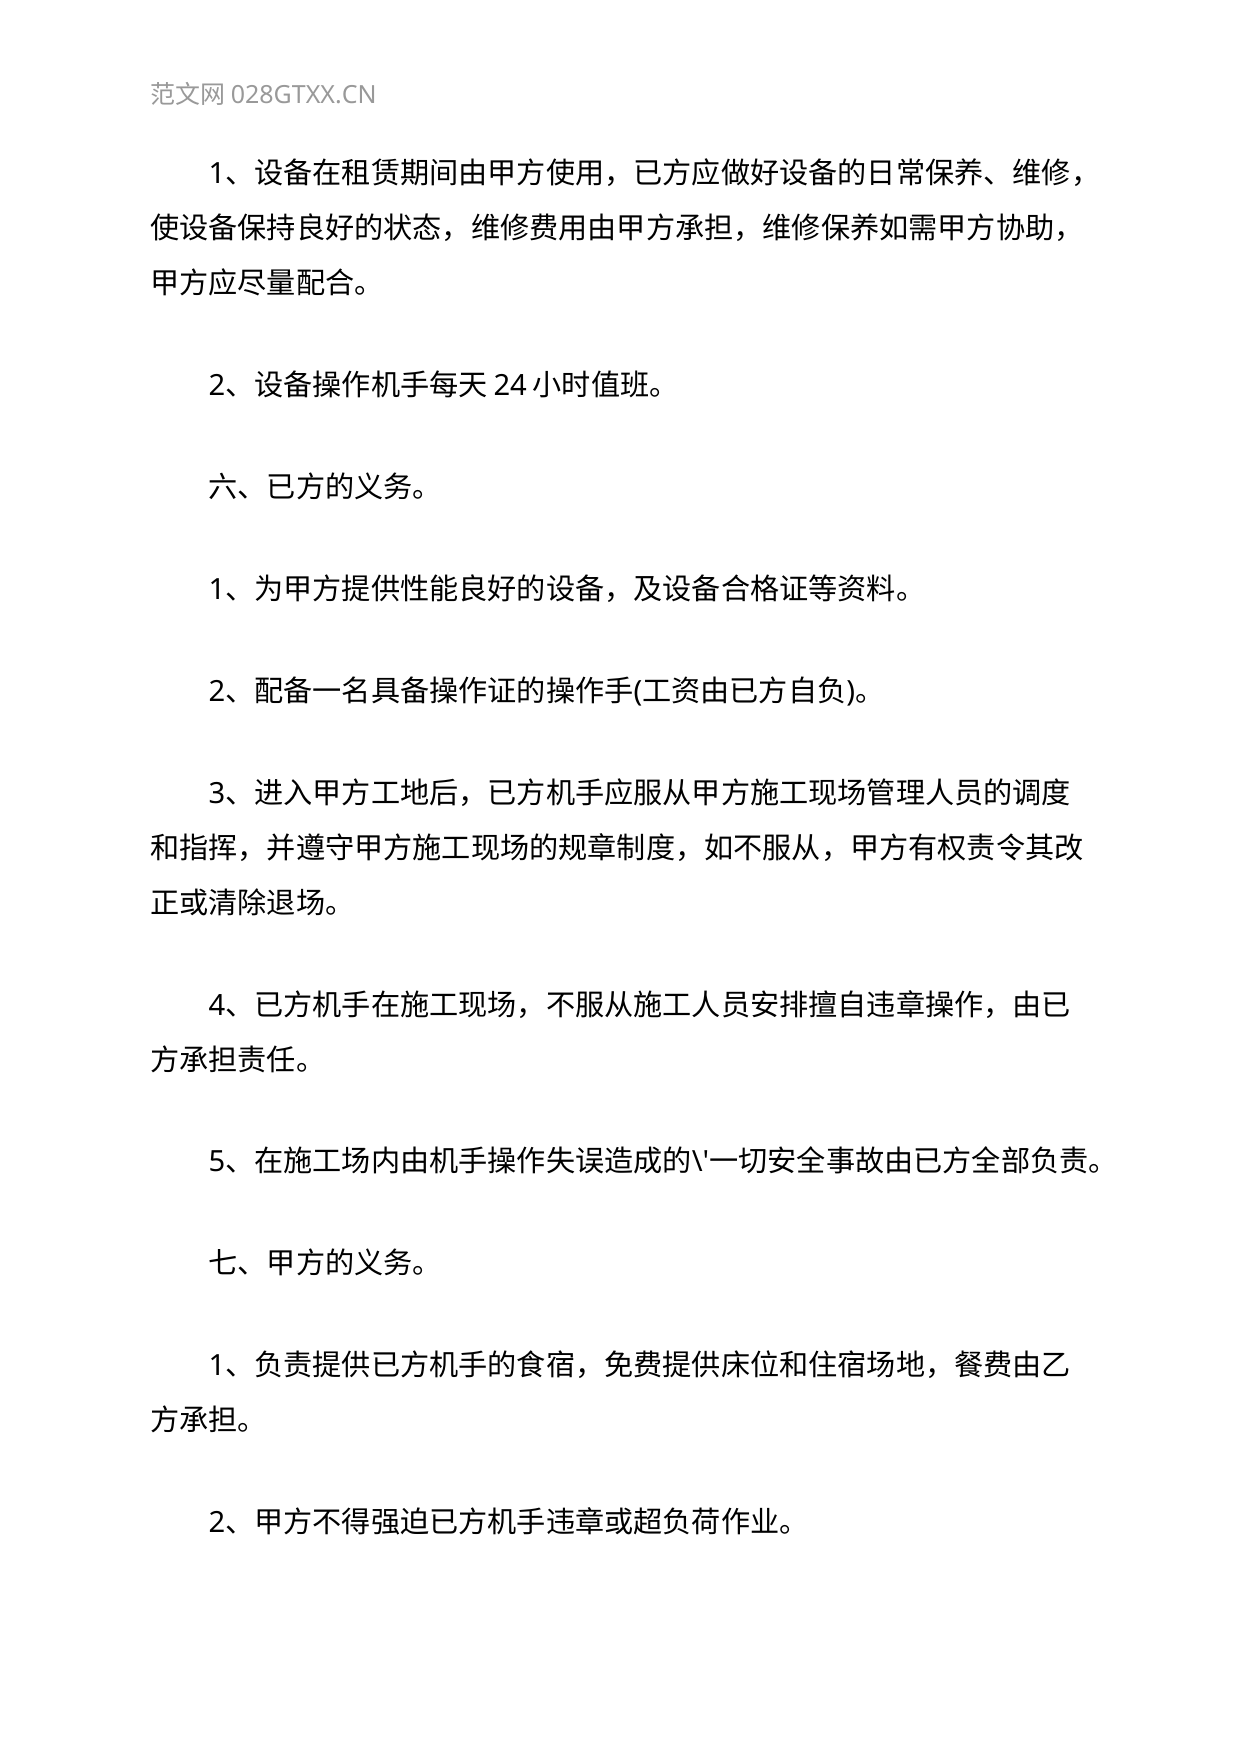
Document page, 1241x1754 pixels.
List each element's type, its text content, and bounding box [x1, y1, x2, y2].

text 1、为甲方提供性能良好的设备，及设备合格证等资料。 [150, 565, 1090, 608]
text 3、进入甲方工地后，已方机手应服从甲方施工现场管理人员的调度和指挥，并遵守甲方施工现场的规章制度，如不服从，甲方有权责令其改正或清除退场。 [150, 769, 1090, 922]
text 2、设备操作机手每天24小时值班。 [150, 362, 1090, 404]
text 4、已方机手在施工现场，不服从施工人员安排擅自违章操作，由已方承担责任。 [150, 981, 1090, 1078]
text 5、在施工场内由机手操作失误造成的\'一切安全事故由已方全部负责。 [150, 1138, 1090, 1180]
text 2、配备一名具备操作证的操作手(工资由已方自负)。 [150, 667, 1090, 710]
text 1、设备在租赁期间由甲方使用，已方应做好设备的日常保养、维修，使设备保持良好的状态，维修费用由甲方承担，维修保养如需甲方协助，甲方应尽量配合。 [150, 150, 1090, 302]
text 七、甲方的义务。 [150, 1240, 1090, 1282]
text 六、已方的义务。 [150, 464, 1090, 506]
text 2、甲方不得强迫已方机手违章或超负荷作业。 [150, 1498, 1090, 1541]
text 1、负责提供已方机手的食宿，免费提供床位和住宿场地，餐费由乙方承担。 [150, 1342, 1090, 1439]
